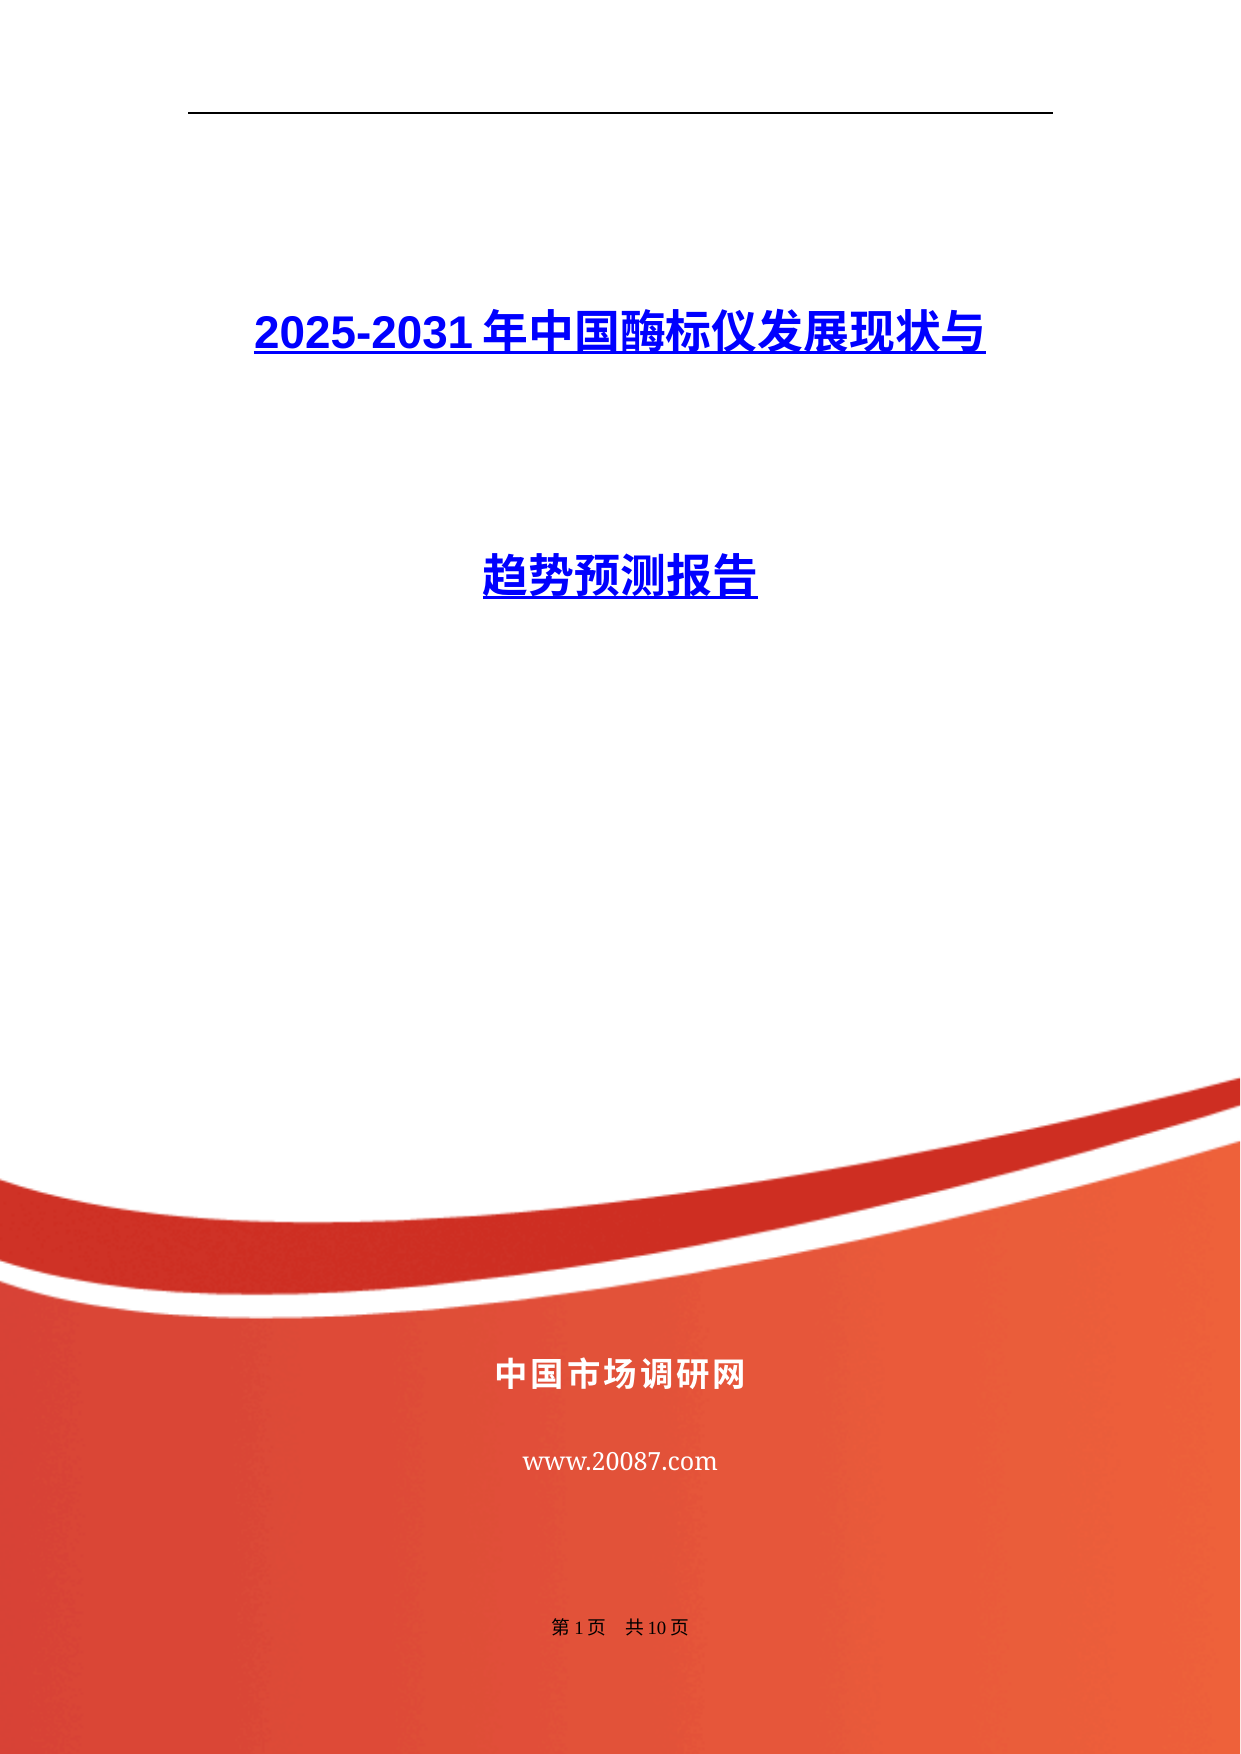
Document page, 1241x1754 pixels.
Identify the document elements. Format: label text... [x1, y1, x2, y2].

subtitle 中国市场调研网 [187, 1339, 1053, 1404]
text www.20087.com [187, 1428, 1053, 1493]
table_header 2025-2031年中国酶标仪发展现状与趋势预测报告 [188, 207, 1053, 773]
picture [0, 1006, 1241, 1754]
